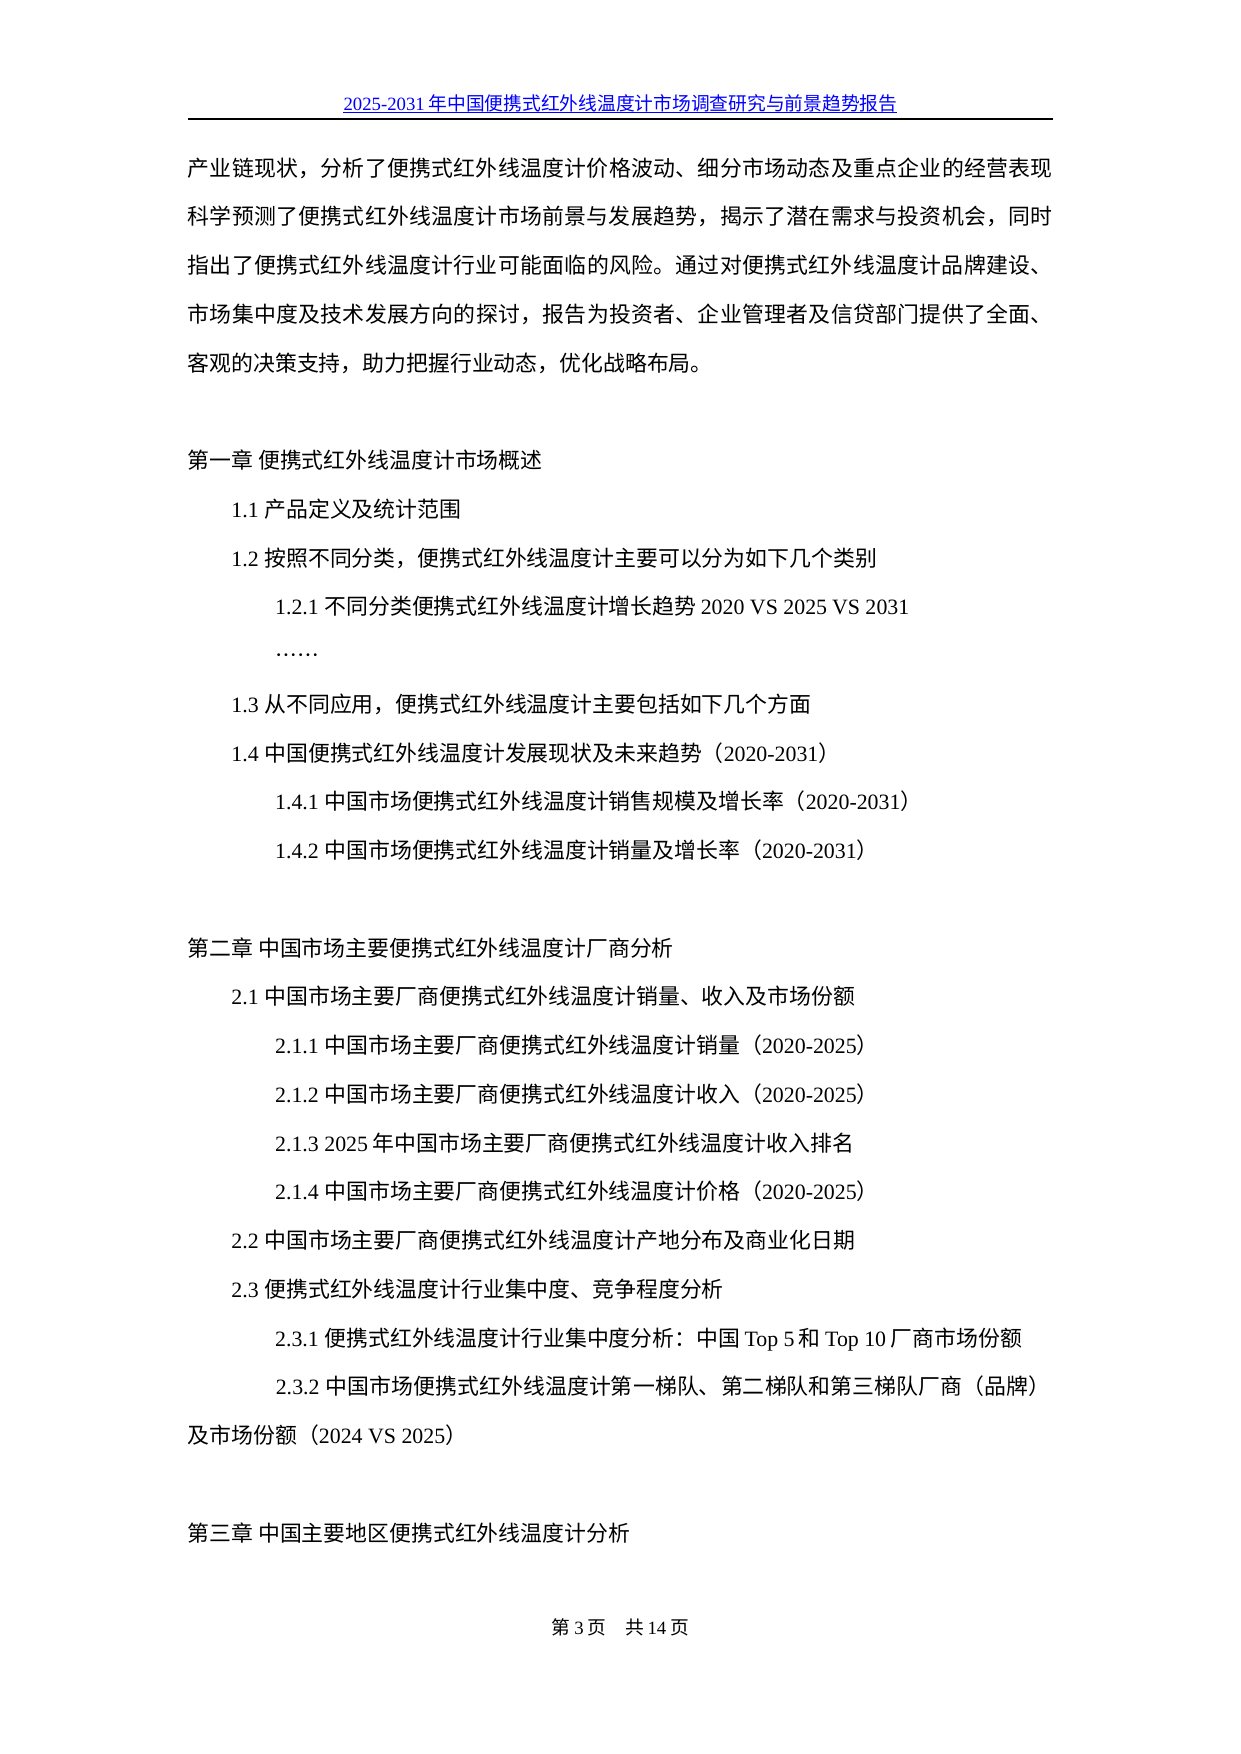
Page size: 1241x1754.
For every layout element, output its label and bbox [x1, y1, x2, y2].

text [187, 150, 1053, 1548]
